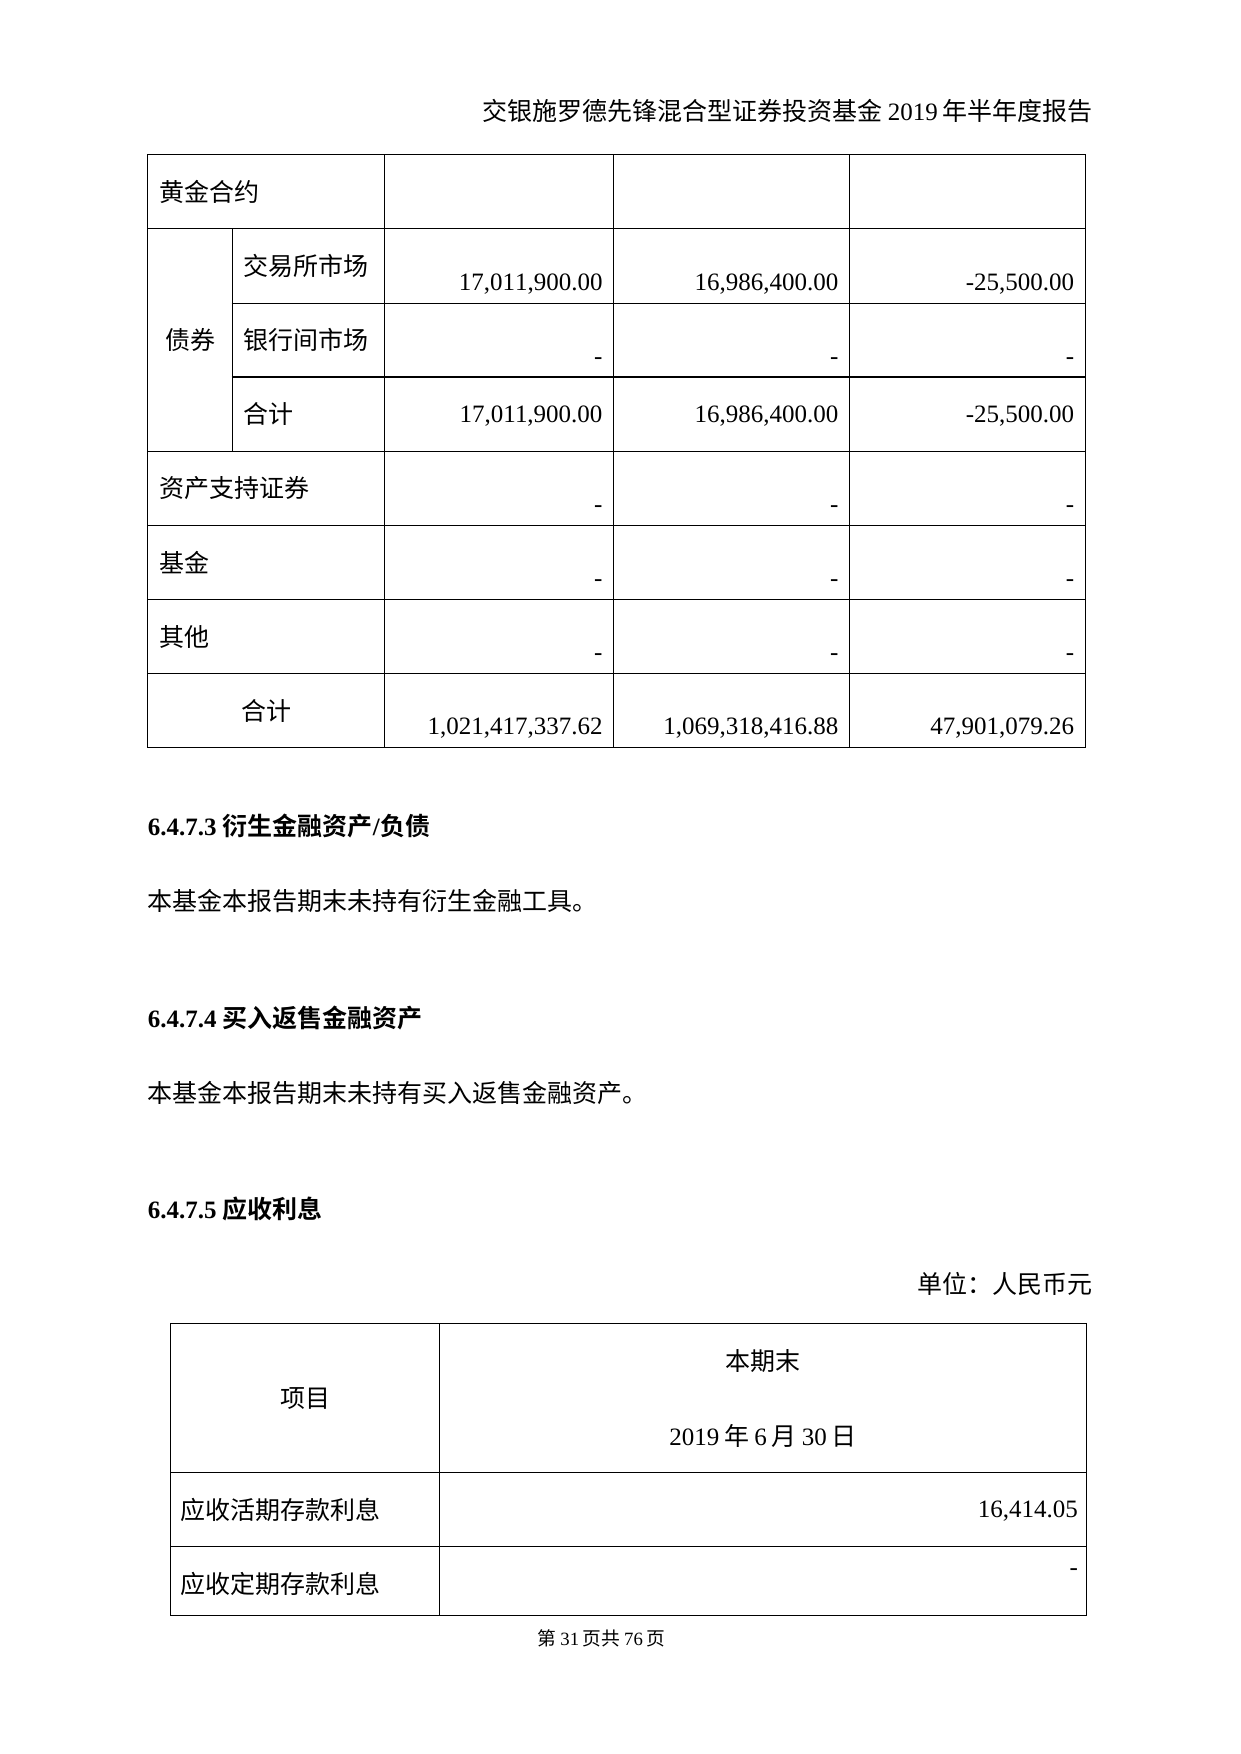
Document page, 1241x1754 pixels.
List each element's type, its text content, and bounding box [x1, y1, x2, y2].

table_cell - [385, 526, 613, 599]
table_cell - [850, 155, 1085, 228]
table_cell 其他 [148, 600, 384, 673]
table_cell 应收定期存款利息 [171, 1547, 439, 1615]
table_cell 16,986,400.00 [614, 229, 849, 302]
table_cell - [385, 155, 613, 228]
table_cell 银行间市场 [233, 304, 384, 376]
table_cell 债券 [148, 229, 232, 451]
table_cell 1,021,417,337.62 [385, 674, 613, 747]
table_cell - [614, 304, 849, 376]
table_cell 合计 [233, 378, 384, 451]
table_cell -25,500.00 [850, 378, 1085, 451]
text 本基金本报告期末未持有买入返售金融资产。 [148, 1059, 1092, 1124]
text 单位：人民币元 [148, 1251, 1092, 1316]
text 6.4.7.4 买入返售金融资产 [148, 984, 1092, 1049]
table_cell -25,500.00 [850, 229, 1085, 302]
table_header 项目 [171, 1324, 439, 1472]
text 6.4.7.5 应收利息 [148, 1175, 1092, 1240]
table_cell - [440, 1547, 1086, 1615]
table_cell 贵金属投资-金交所黄金合约 [148, 155, 384, 228]
table_cell 1,069,318,416.88 [614, 674, 849, 747]
table_cell - [850, 526, 1085, 599]
table_cell 交易所市场 [233, 229, 384, 302]
table_cell - [385, 452, 613, 524]
table_cell - [385, 600, 613, 673]
table_cell - [385, 304, 613, 376]
table_cell 16,414.05 [440, 1473, 1086, 1546]
table_cell - [614, 526, 849, 599]
table_cell 合计 [148, 674, 384, 747]
table_cell - [614, 452, 849, 524]
text 6.4.7.3 衍生金融资产/负债 [148, 792, 1092, 857]
table_cell 应收活期存款利息 [171, 1473, 439, 1546]
table_cell 17,011,900.00 [385, 378, 613, 451]
table_cell 16,986,400.00 [614, 378, 849, 451]
table_cell - [850, 452, 1085, 524]
table_cell - [850, 600, 1085, 673]
table_cell - [850, 304, 1085, 376]
table_cell 资产支持证券 [148, 452, 384, 524]
text 本基金本报告期末未持有衍生金融工具。 [148, 867, 1092, 932]
table_cell 基金 [148, 526, 384, 599]
table_cell - [614, 155, 849, 228]
table_cell 17,011,900.00 [385, 229, 613, 302]
table_cell - [614, 600, 849, 673]
table_cell 47,901,079.26 [850, 674, 1085, 747]
table_header 本期末 2019年6月30日 [440, 1324, 1086, 1472]
